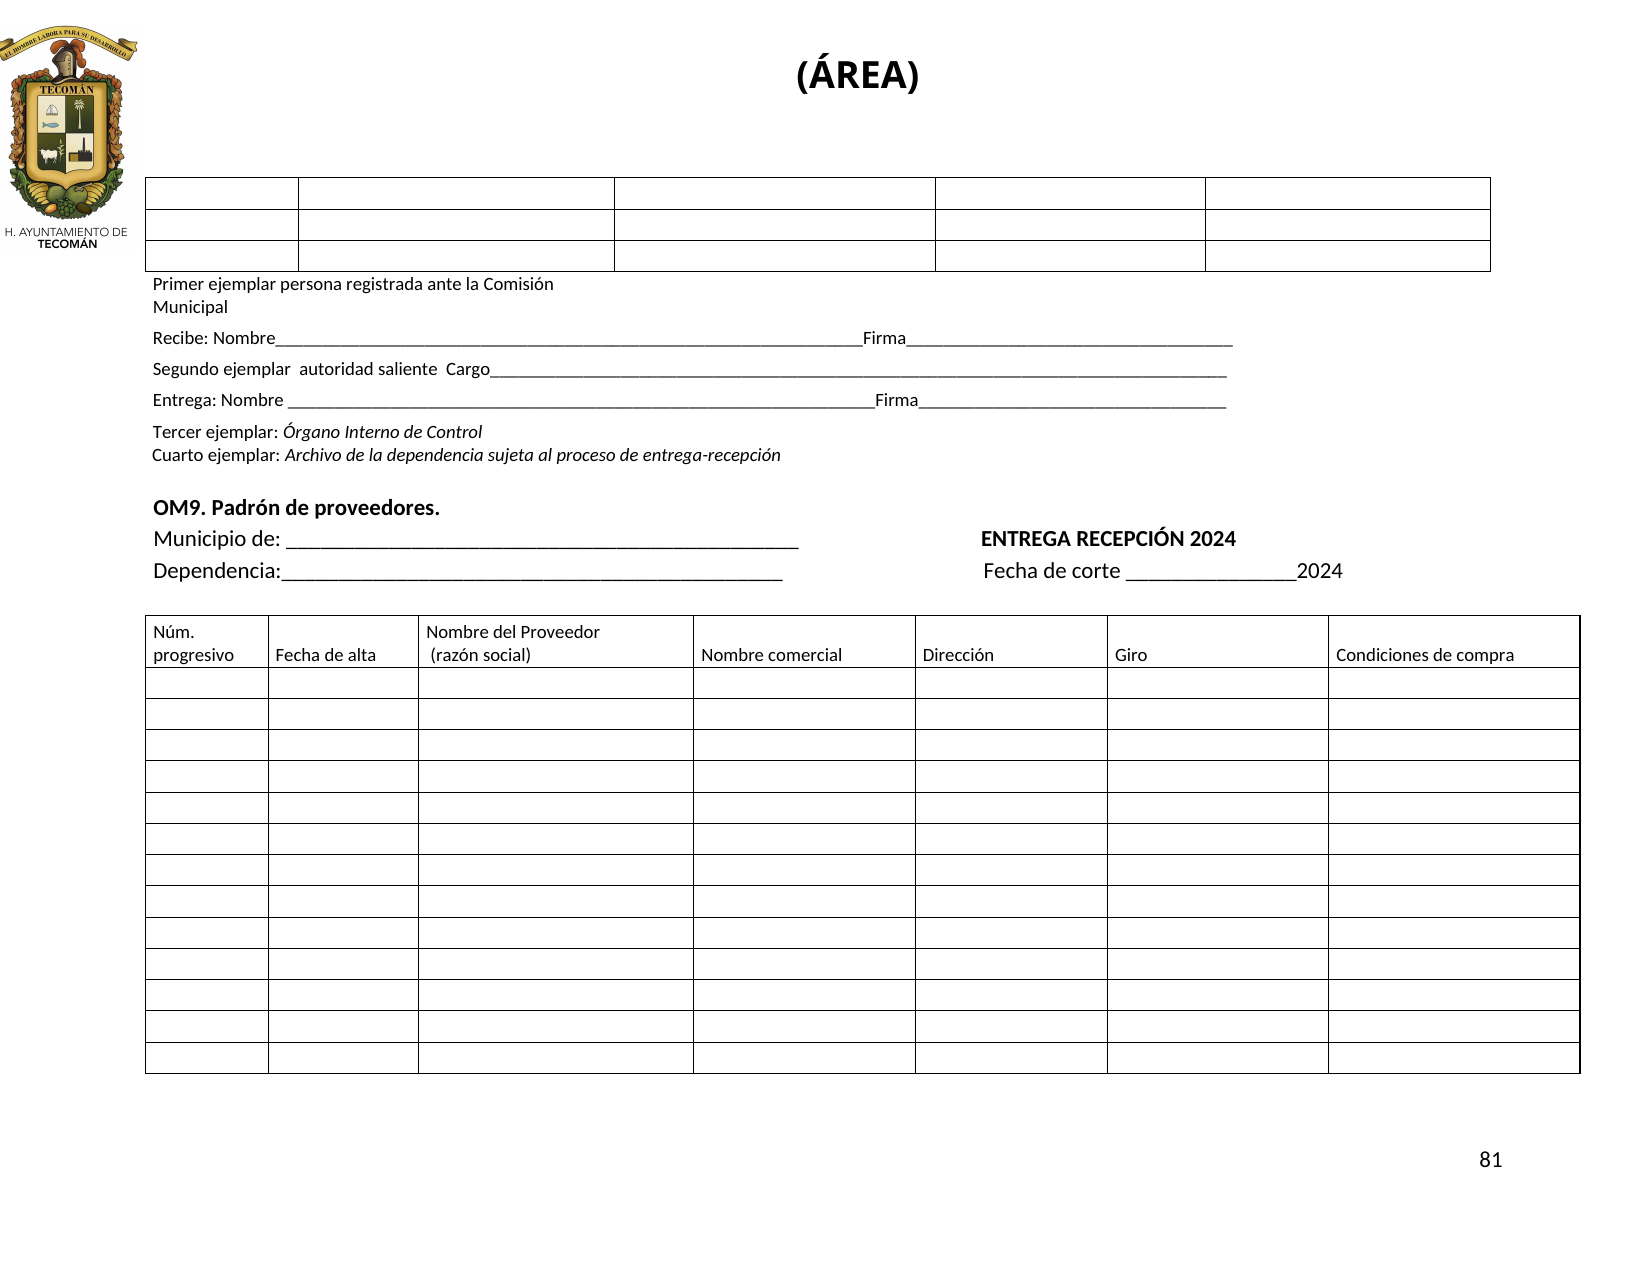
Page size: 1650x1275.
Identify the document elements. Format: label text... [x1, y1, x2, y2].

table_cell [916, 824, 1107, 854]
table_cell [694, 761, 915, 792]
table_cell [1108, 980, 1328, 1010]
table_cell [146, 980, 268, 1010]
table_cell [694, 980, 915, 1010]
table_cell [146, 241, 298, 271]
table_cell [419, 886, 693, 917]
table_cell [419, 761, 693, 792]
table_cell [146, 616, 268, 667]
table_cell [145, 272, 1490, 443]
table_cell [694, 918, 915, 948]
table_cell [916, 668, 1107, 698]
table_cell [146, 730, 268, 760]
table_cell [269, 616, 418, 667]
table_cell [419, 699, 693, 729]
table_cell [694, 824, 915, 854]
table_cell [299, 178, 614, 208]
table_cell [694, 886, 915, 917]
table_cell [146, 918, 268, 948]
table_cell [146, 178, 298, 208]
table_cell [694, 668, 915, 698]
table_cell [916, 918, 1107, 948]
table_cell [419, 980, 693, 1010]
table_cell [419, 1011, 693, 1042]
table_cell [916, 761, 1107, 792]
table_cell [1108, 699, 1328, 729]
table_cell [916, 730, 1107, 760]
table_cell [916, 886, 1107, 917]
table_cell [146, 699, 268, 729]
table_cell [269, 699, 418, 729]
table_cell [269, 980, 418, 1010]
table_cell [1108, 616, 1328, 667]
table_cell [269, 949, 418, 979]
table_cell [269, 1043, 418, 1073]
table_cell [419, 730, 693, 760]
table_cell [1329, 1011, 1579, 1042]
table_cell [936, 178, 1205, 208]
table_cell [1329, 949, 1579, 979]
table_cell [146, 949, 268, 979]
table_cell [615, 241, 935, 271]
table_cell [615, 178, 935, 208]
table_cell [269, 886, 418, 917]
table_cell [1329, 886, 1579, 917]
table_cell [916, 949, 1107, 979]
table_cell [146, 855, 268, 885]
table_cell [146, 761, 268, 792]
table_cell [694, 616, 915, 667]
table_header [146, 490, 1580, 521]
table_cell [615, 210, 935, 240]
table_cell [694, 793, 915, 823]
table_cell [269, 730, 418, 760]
picture [0, 23, 140, 250]
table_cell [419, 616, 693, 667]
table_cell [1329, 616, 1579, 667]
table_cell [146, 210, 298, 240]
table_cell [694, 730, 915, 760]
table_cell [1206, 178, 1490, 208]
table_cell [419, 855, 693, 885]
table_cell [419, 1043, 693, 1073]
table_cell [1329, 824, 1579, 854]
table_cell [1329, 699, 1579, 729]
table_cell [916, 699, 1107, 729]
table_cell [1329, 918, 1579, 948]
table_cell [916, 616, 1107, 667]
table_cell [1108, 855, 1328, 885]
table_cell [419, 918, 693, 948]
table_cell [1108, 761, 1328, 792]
text Cuarto ejemplar: Archivo de la dependencia sujeta al proceso de entrega-recepción [148, 443, 1502, 466]
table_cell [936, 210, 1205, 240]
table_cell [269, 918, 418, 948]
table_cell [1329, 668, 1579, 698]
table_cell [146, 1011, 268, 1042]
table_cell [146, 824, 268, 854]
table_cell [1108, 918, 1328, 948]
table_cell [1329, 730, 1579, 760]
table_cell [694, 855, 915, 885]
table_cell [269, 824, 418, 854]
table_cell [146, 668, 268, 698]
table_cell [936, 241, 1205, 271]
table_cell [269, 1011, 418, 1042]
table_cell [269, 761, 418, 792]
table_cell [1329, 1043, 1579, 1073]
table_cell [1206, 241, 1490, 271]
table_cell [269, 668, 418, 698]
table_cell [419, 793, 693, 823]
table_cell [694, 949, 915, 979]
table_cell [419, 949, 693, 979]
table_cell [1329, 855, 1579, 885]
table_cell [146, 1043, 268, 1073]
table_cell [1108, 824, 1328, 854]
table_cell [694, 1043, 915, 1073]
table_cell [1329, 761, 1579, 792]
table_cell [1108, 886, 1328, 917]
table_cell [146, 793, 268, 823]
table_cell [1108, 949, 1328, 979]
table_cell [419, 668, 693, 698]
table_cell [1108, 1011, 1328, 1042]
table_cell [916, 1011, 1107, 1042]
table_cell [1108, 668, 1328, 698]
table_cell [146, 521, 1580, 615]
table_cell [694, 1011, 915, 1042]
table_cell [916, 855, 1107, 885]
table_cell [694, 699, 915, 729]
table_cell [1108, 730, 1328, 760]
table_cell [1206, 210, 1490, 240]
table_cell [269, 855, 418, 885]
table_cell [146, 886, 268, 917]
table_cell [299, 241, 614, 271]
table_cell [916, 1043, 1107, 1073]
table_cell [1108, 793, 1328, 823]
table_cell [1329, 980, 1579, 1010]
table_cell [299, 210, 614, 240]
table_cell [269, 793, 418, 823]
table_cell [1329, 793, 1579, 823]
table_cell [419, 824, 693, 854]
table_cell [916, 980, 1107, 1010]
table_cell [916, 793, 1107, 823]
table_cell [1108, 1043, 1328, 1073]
